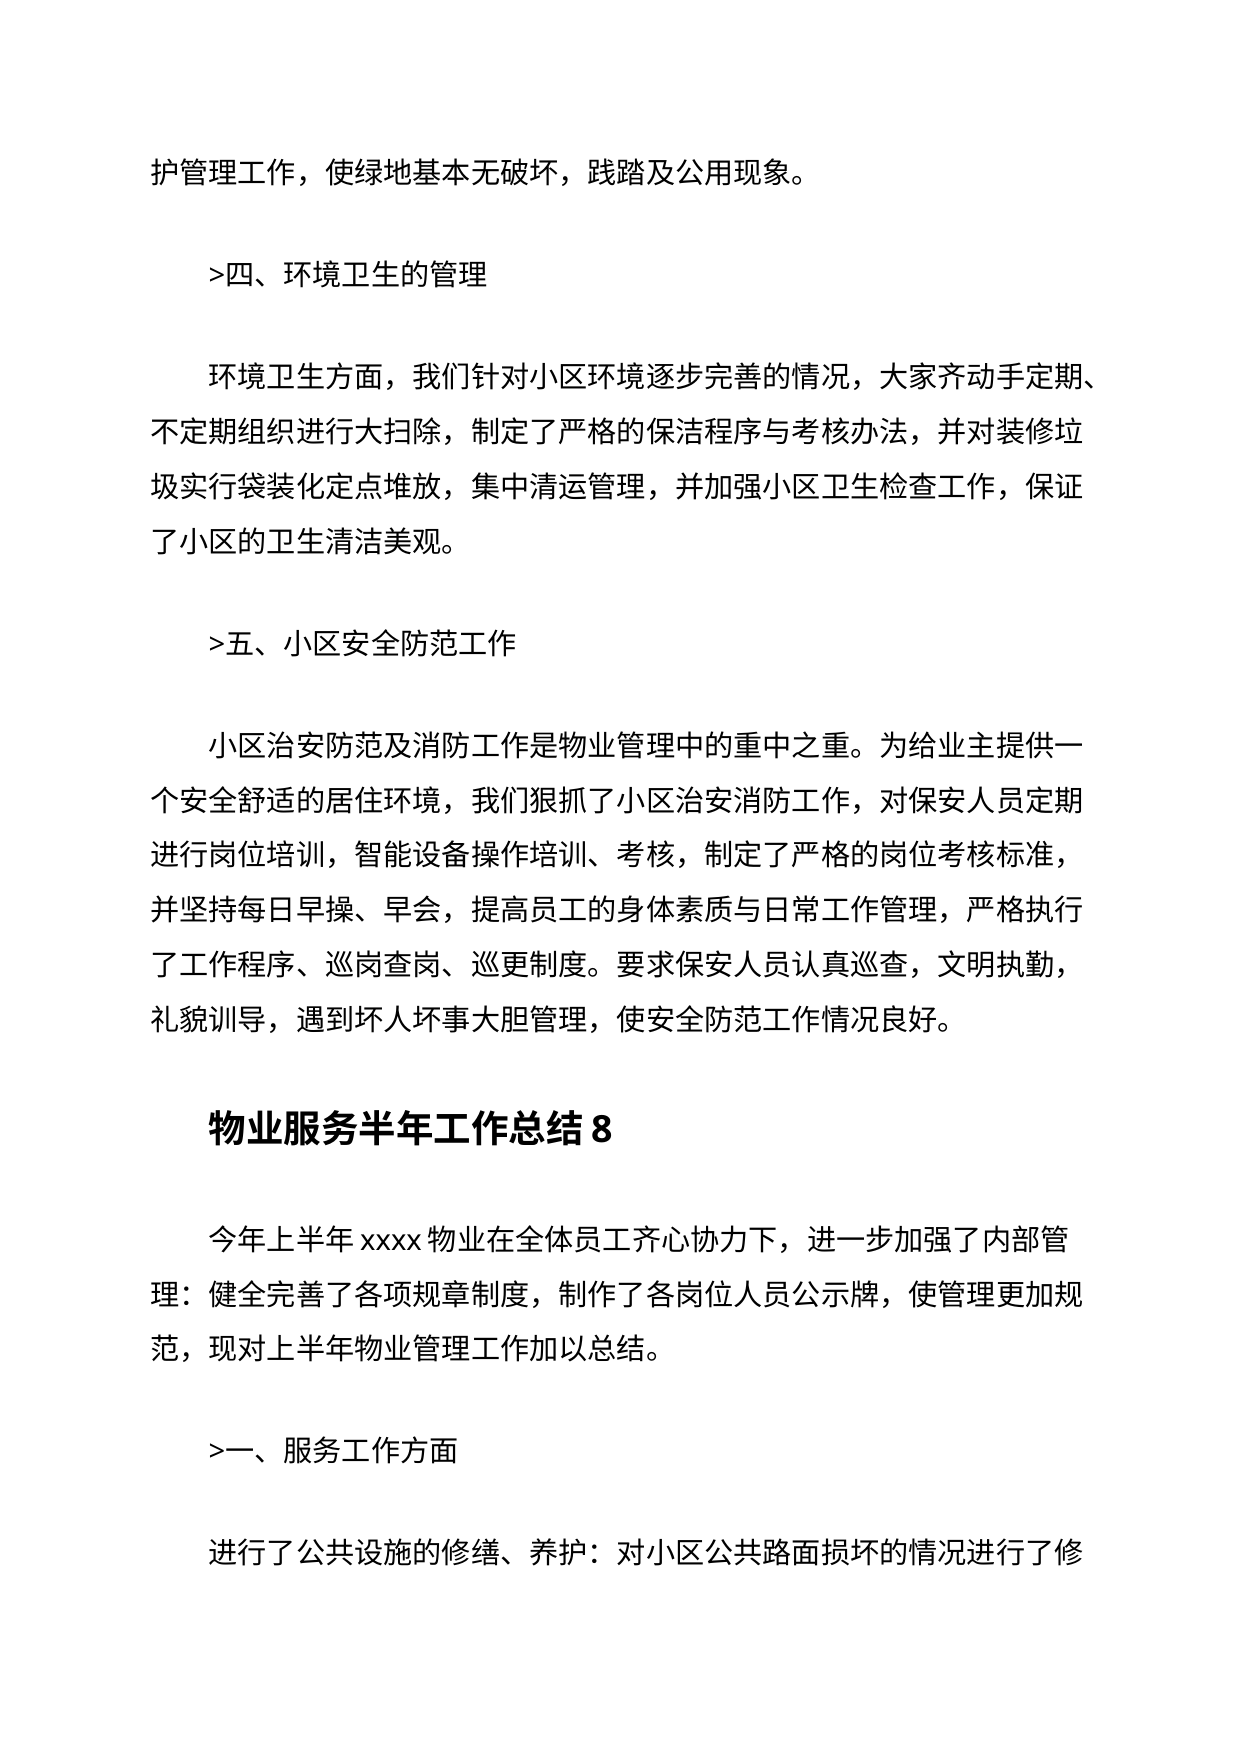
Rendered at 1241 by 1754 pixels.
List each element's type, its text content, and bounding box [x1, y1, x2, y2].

text 今年上半年xxxx物业在全体员工齐心协力下，进一步加强了内部管理：健全完善了各项规章制度，制作了各岗位人员公示牌，使管理更加规范，现对上半年物业管理工作加以总结。 [150, 1216, 1090, 1368]
text >五、小区安全防范工作 [150, 620, 1090, 663]
text 小区治安防范及消防工作是物业管理中的重中之重。为给业主提供一个安全舒适的居住环境，我们狠抓了小区治安消防工作，对保安人员定期进行岗位培训，智能设备操作培训、考核，制定了严格的岗位考核标准，并坚持每日早操、早会，提高员工的身体素质与日常工作管理，严格执行了工作程序、巡岗查岗、巡更制度。要求保安人员认真巡查，文明执勤，礼貌训导，遇到坏人坏事大胆管理，使安全防范工作情况良好。 [150, 722, 1090, 1039]
text 物业服务半年工作总结8 [150, 1098, 1090, 1153]
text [150, 1530, 1090, 1572]
text 环境卫生方面，我们针对小区环境逐步完善的情况，大家齐动手定期、不定期组织进行大扫除，制定了严格的保洁程序与考核办法，并对装修垃圾实行袋装化定点堆放，集中清运管理，并加强小区卫生检查工作，保证了小区的卫生清洁美观。 [150, 354, 1090, 561]
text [150, 150, 1090, 192]
text >一、服务工作方面 [150, 1428, 1090, 1470]
text >四、环境卫生的管理 [150, 252, 1090, 294]
